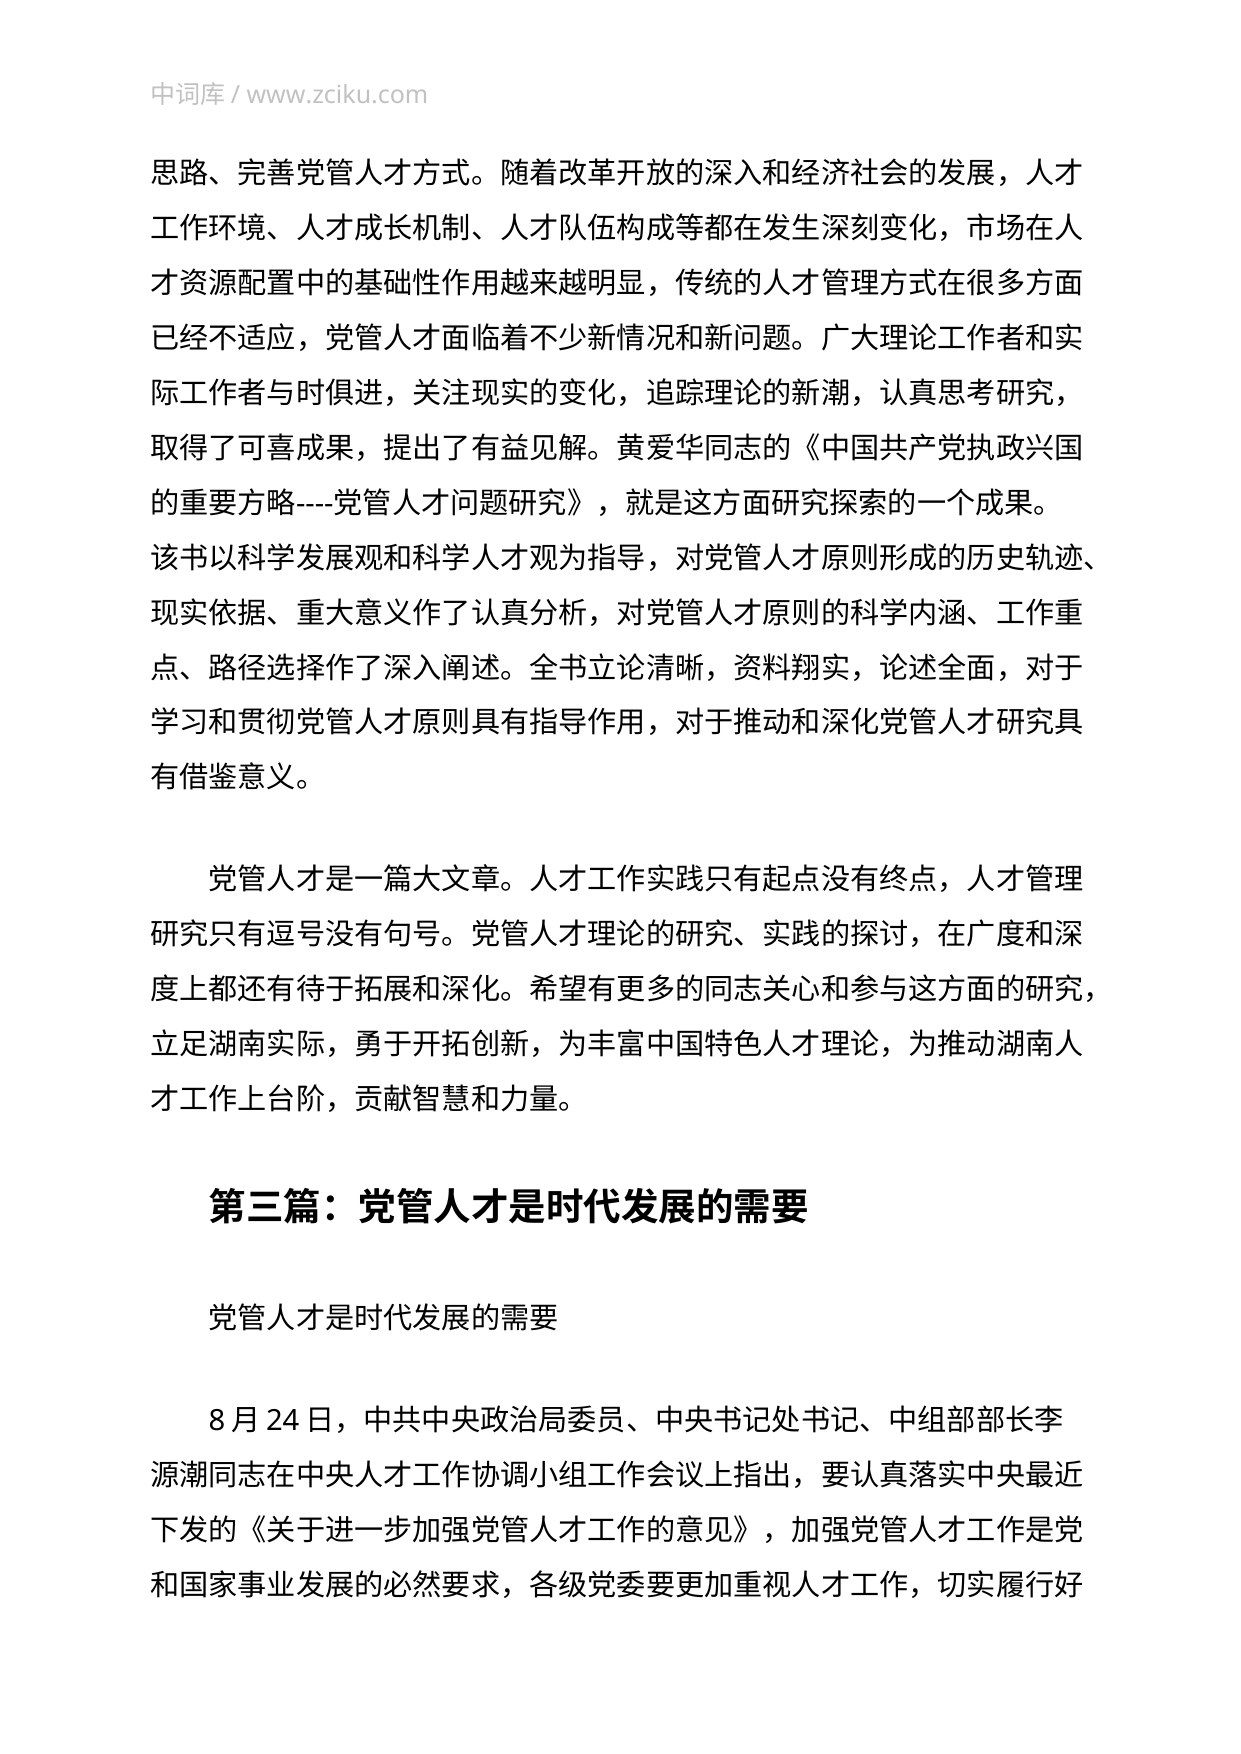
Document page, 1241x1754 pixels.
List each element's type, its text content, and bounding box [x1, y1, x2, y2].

text 第三篇：党管人才是时代发展的需要 [150, 1177, 1090, 1231]
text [150, 1396, 1090, 1603]
text 党管人才是一篇大文章。人才工作实践只有起点没有终点，人才管理研究只有逗号没有句号。党管人才理论的研究、实践的探讨，在广度和深度上都还有待于拓展和深化。希望有更多的同志关心和参与这方面的研究，立足湖南实际，勇于开拓创新，为丰富中国特色人才理论，为推动湖南人才工作上台阶，贡献智慧和力量。 [150, 856, 1090, 1118]
text 党管人才是时代发展的需要 [150, 1294, 1090, 1337]
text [150, 150, 1090, 796]
